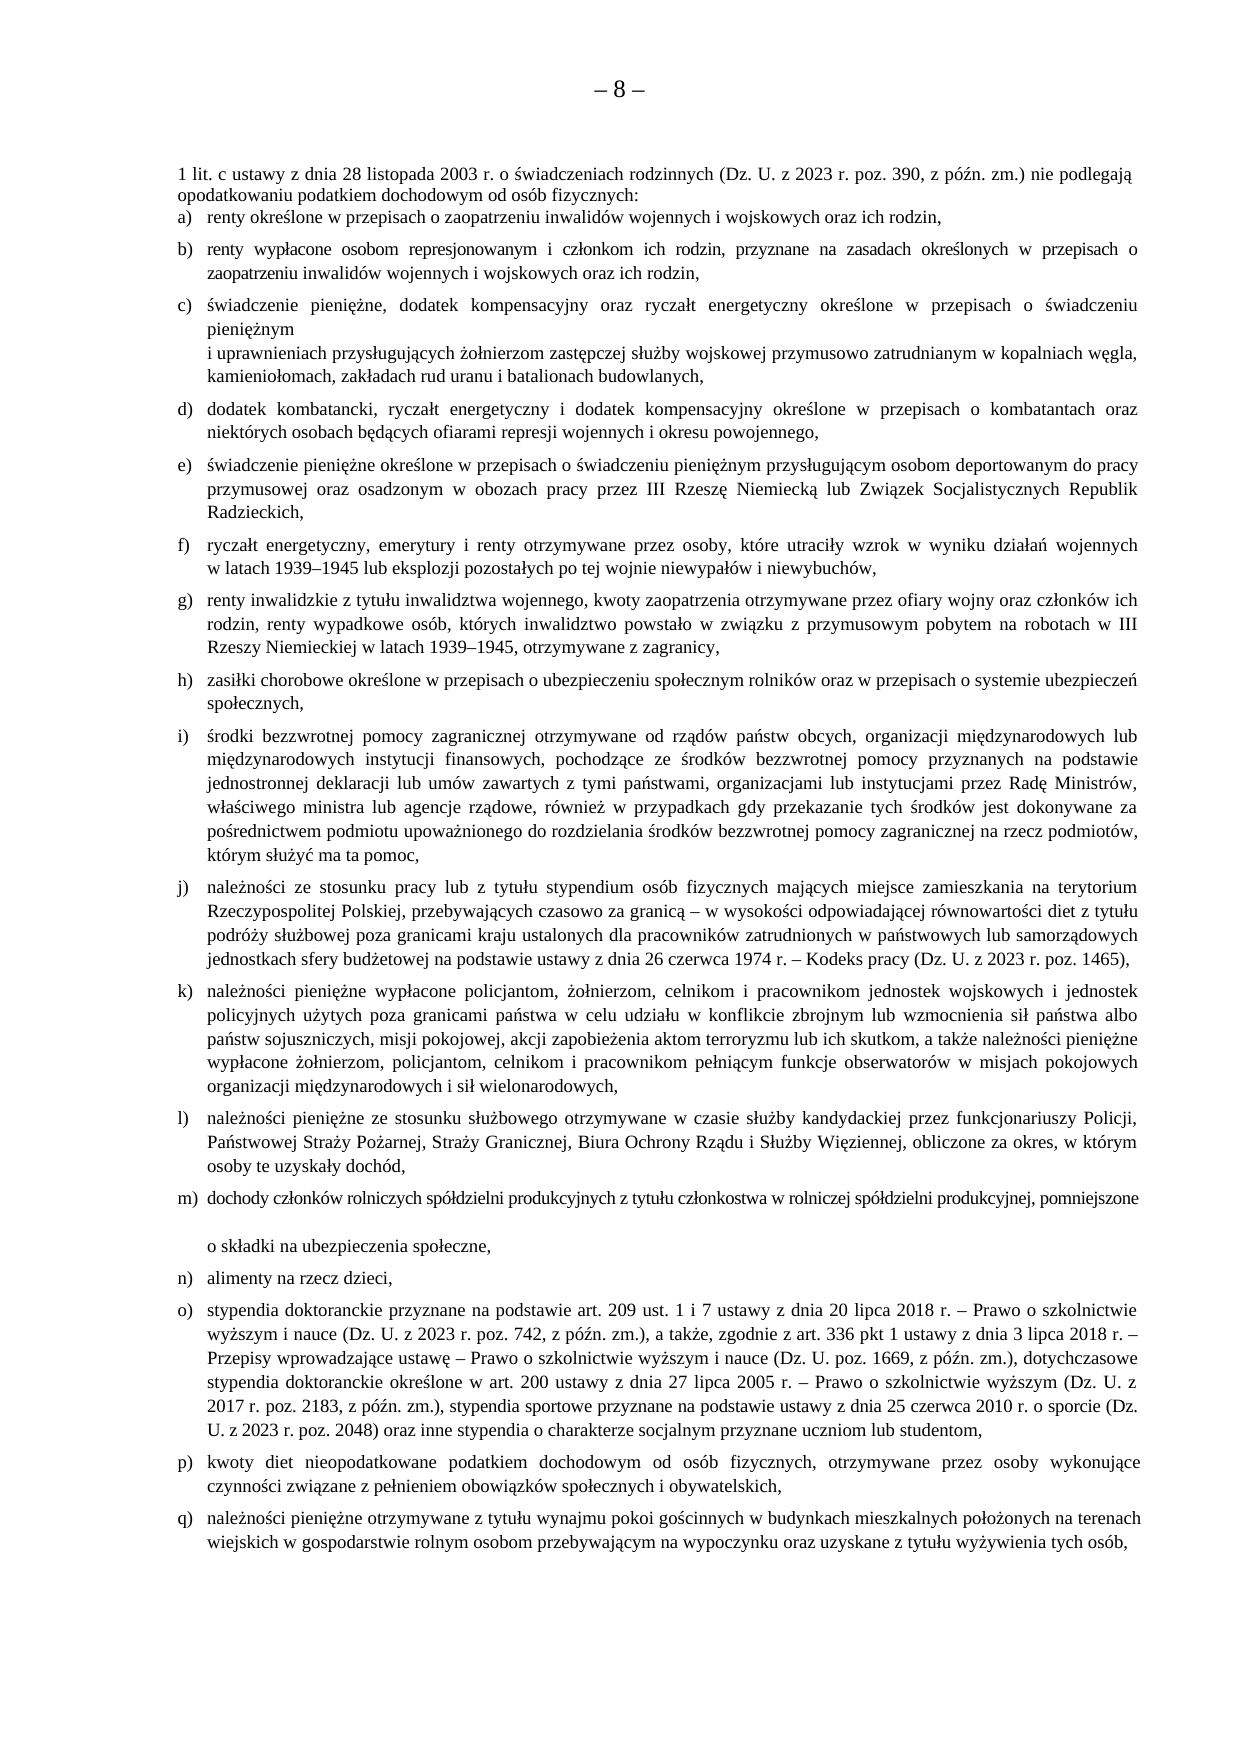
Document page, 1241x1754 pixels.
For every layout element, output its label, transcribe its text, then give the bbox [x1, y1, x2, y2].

text m) dochody członków rolniczych spółdzielni produkcyjnych z tytułu członkostwa w rolniczej spółdzielni produkcyjnej, pomniejszone o składki na ubezpieczenia społeczne, [177, 1187, 1139, 1256]
text n) alimenty na rzecz dzieci, [177, 1267, 1139, 1289]
text e) świadczenie pieniężne określone w przepisach o świadczeniu pieniężnym przysługującym osobom deportowanym do pracy przymusowej oraz osadzonym w obozach pracy przez III Rzeszę Niemiecką lub Związek Socjalistycznych Republik Radzieckich, [177, 454, 1139, 523]
text a) renty określone w przepisach o zaopatrzeniu inwalidów wojennych i wojskowych oraz ich rodzin, [177, 206, 1139, 227]
text b) renty wypłacone osobom represjonowanym i członkom ich rodzin, przyznane na zasadach określonych w przepisach o zaopatrzeniu inwalidów wojennych i wojskowych oraz ich rodzin, [177, 238, 1139, 283]
text l) należności pieniężne ze stosunku służbowego otrzymywane w czasie służby kandydackiej przez funkcjonariuszy Policji, Państwowej Straży Pożarnej, Straży Granicznej, Biura Ochrony Rządu i Służby Więziennej, obliczone za okres, w którym osoby te uzyskały dochód, [177, 1107, 1139, 1177]
text g) renty inwalidzkie z tytułu inwalidztwa wojennego, kwoty zaopatrzenia otrzymywane przez ofiary wojny oraz członków ich rodzin, renty wypadkowe osób, których inwalidztwo powstało w związku z przymusowym pobytem na robotach w III Rzeszy Niemieckiej w latach 1939–1945, otrzymywane z zagranicy, [177, 589, 1139, 658]
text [148, 162, 1135, 206]
text f) ryczałt energetyczny, emerytury i renty otrzymywane przez osoby, które utraciły wzrok w wyniku działań wojennych w latach 1939–1945 lub eksplozji pozostałych po tej wojnie niewypałów i niewybuchów, [177, 533, 1139, 579]
text p) kwoty diet nieopodatkowane podatkiem dochodowym od osób fizycznych, otrzymywane przez osoby wykonujące czynności związane z pełnieniem obowiązków społecznych i obywatelskich, [177, 1451, 1142, 1496]
text o) stypendia doktoranckie przyznane na podstawie art. 209 ust. 1 i 7 ustawy z dnia 20 lipca 2018 r. – Prawo o szkolnictwie wyższym i nauce (Dz. U. z 2023 r. poz. 742, z późn. zm.), a także, zgodnie z art. 336 pkt 1 ustawy z dnia 3 lipca 2018 r. – Przepisy wprowadzające ustawę – Prawo o szkolnictwie wyższym i nauce (Dz. U. poz. 1669, z późn. zm.), dotychczasowe stypendia doktoranckie określone w art. 200 ustawy z dnia 27 lipca 2005 r. – Prawo o szkolnictwie wyższym (Dz. U. z 2017 r. poz. 2183, z późn. zm.), stypendia sportowe przyznane na podstawie ustawy z dnia 25 czerwca 2010 r. o sporcie (Dz. U. z 2023 r. poz. 2048) oraz inne stypendia o charakterze socjalnym przyznane uczniom lub studentom, [177, 1299, 1139, 1440]
text j) należności ze stosunku pracy lub z tytułu stypendium osób fizycznych mających miejsce zamieszkania na terytorium Rzeczypospolitej Polskiej, przebywających czasowo za granicą – w wysokości odpowiadającej równowartości diet z tytułu podróży służbowej poza granicami kraju ustalonych dla pracowników zatrudnionych w państwowych lub samorządowych jednostkach sfery budżetowej na podstawie ustawy z dnia 26 czerwca 1974 r. – Kodeks pracy (Dz. U. z 2023 r. poz. 1465), [177, 876, 1139, 969]
text k) należności pieniężne wypłacone policjantom, żołnierzom, celnikom i pracownikom jednostek wojskowych i jednostek policyjnych użytych poza granicami państwa w celu udziału w konflikcie zbrojnym lub wzmocnienia sił państwa albo państw sojuszniczych, misji pokojowej, akcji zapobieżenia aktom terroryzmu lub ich skutkom, a także należności pieniężne wypłacone żołnierzom, policjantom, celnikom i pracownikom pełniącym funkcje obserwatorów w misjach pokojowych organizacji międzynarodowych i sił wielonarodowych, [177, 980, 1139, 1097]
text h) zasiłki chorobowe określone w przepisach o ubezpieczeniu społecznym rolników oraz w przepisach o systemie ubezpieczeń społecznych, [177, 668, 1139, 714]
text c) świadczenie pieniężne, dodatek kompensacyjny oraz ryczałt energetyczny określone w przepisach o świadczeniu pieniężnym i uprawnieniach przysługujących żołnierzom zastępczej służby wojskowej przymusowo zatrudnianym w kopalniach węgla, kamieniołomach, zakładach rud uranu i batalionach budowlanych, [177, 294, 1139, 387]
text q) należności pieniężne otrzymywane z tytułu wynajmu pokoi gościnnych w budynkach mieszkalnych położonych na terenach wiejskich w gospodarstwie rolnym osobom przebywającym na wypoczynku oraz uzyskane z tytułu wyżywienia tych osób, [177, 1507, 1142, 1552]
text i) środki bezzwrotnej pomocy zagranicznej otrzymywane od rządów państw obcych, organizacji międzynarodowych lub międzynarodowych instytucji finansowych, pochodzące ze środków bezzwrotnej pomocy przyznanych na podstawie jednostronnej deklaracji lub umów zawartych z tymi państwami, organizacjami lub instytucjami przez Radę Ministrów, właściwego ministra lub agencje rządowe, również w przypadkach gdy przekazanie tych środków jest dokonywane za pośrednictwem podmiotu upoważnionego do rozdzielania środków bezzwrotnej pomocy zagranicznej na rzecz podmiotów, którym służyć ma ta pomoc, [177, 724, 1139, 865]
text d) dodatek kombatancki, ryczałt energetyczny i dodatek kompensacyjny określone w przepisach o kombatantach oraz niektórych osobach będących ofiarami represji wojennych i okresu powojennego, [177, 398, 1139, 443]
